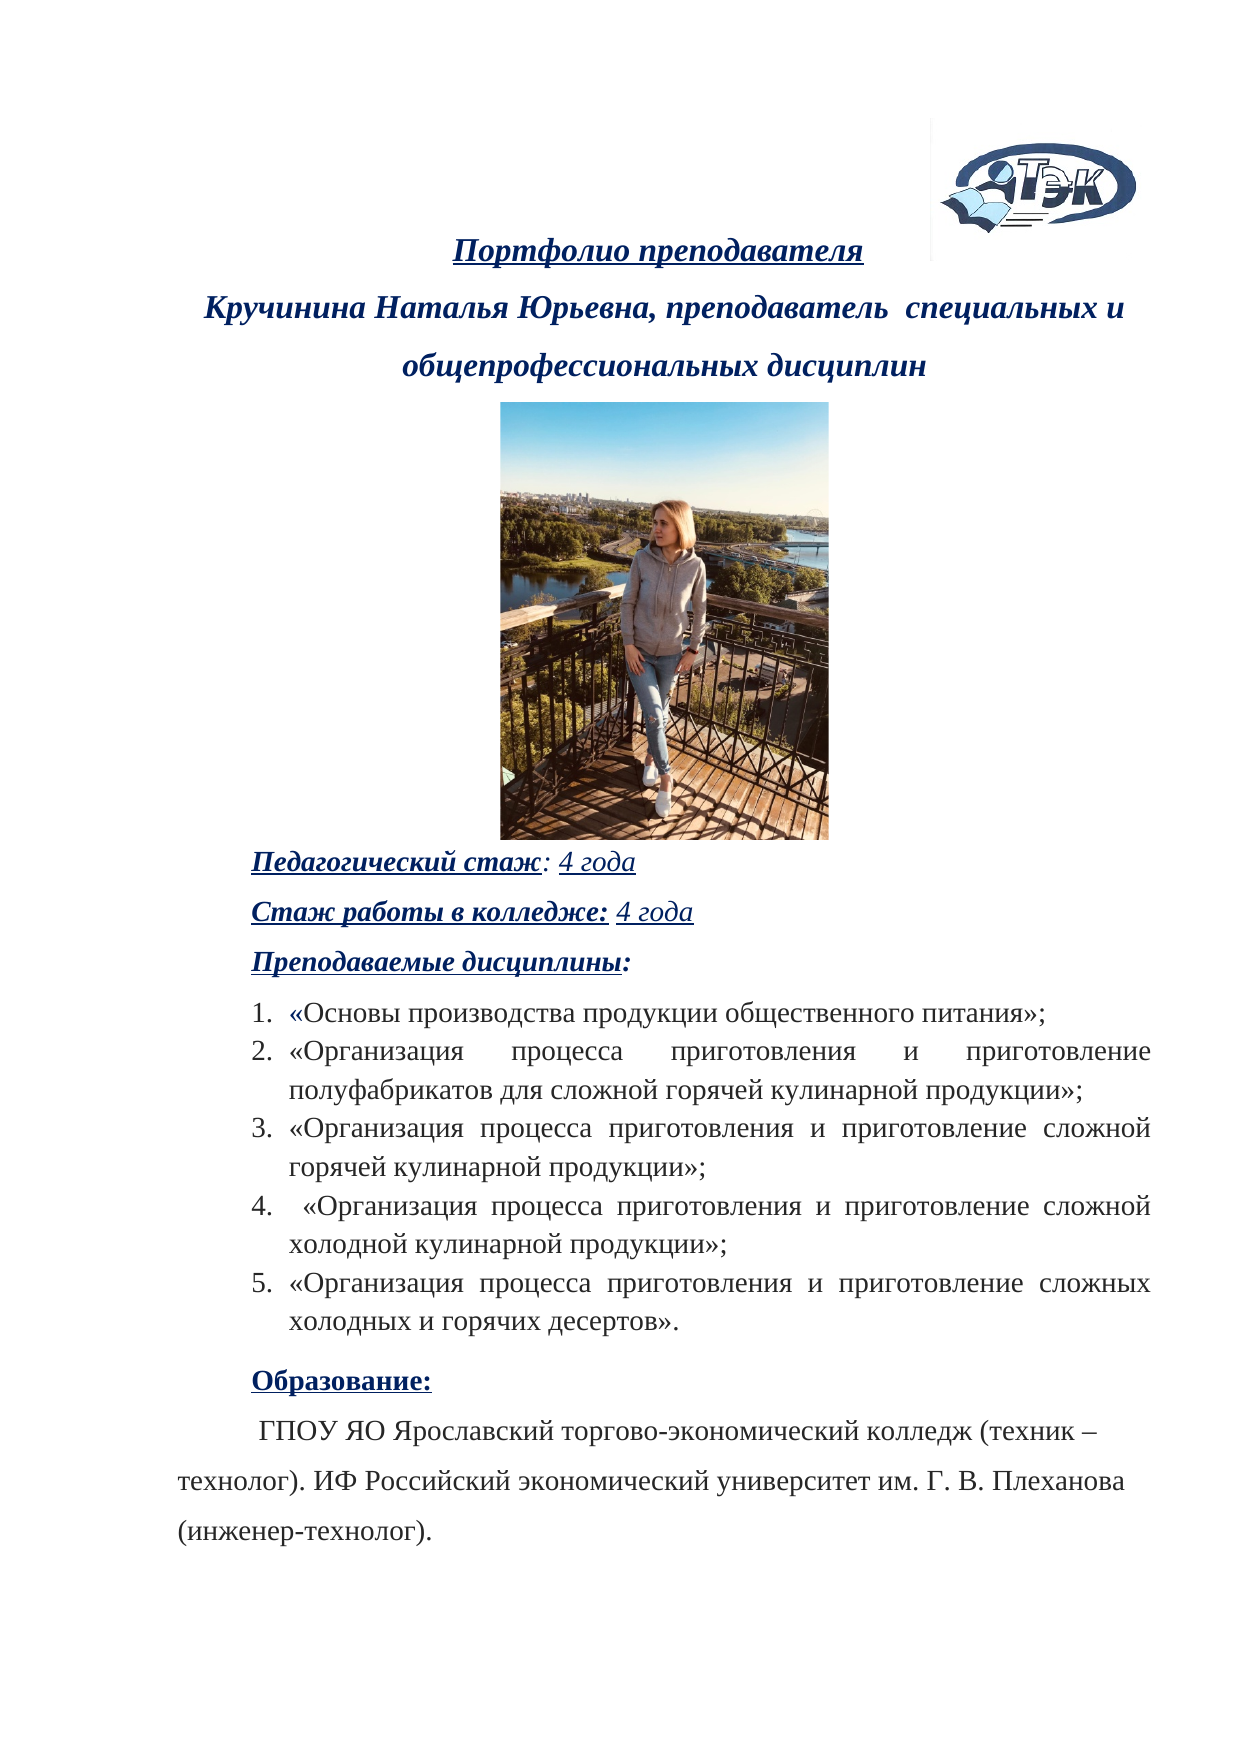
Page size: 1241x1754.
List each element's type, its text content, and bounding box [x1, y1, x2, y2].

list «Организация процесса приготовления и приготовление сложной холодной кулинарной продукции»; [251, 1188, 1152, 1260]
text Педагогический стаж: 4 года [177, 844, 1152, 877]
list «Основы производства продукции общественного питания»; [251, 995, 1152, 1028]
text ГПОУ ЯО Ярославский торгово-экономический колледж (техник – технолог). ИФ Российский экономический университет им. Г. В. Плеханова (инженер-технолог). [177, 1413, 1152, 1547]
text Преподаваемые дисциплины: [177, 944, 1152, 978]
picture [930, 118, 1142, 261]
text Кручинина Наталья Юрьевна, преподаватель специальных и общепрофессиональных дисциплин [177, 287, 1152, 383]
text Образование: [177, 1363, 1152, 1396]
list «Организация процесса приготовления и приготовление сложной горячей кулинарной продукции»; [251, 1111, 1152, 1183]
list «Организация процесса приготовления и приготовление полуфабрикатов для сложной горячей кулинарной продукции»; [251, 1033, 1152, 1106]
picture [500, 402, 829, 840]
text Стаж работы в колледже: 4 года [177, 894, 1152, 928]
list «Организация процесса приготовления и приготовление сложных холодных и горячих десертов». [251, 1265, 1152, 1337]
text Портфолио преподавателя [177, 118, 1152, 268]
